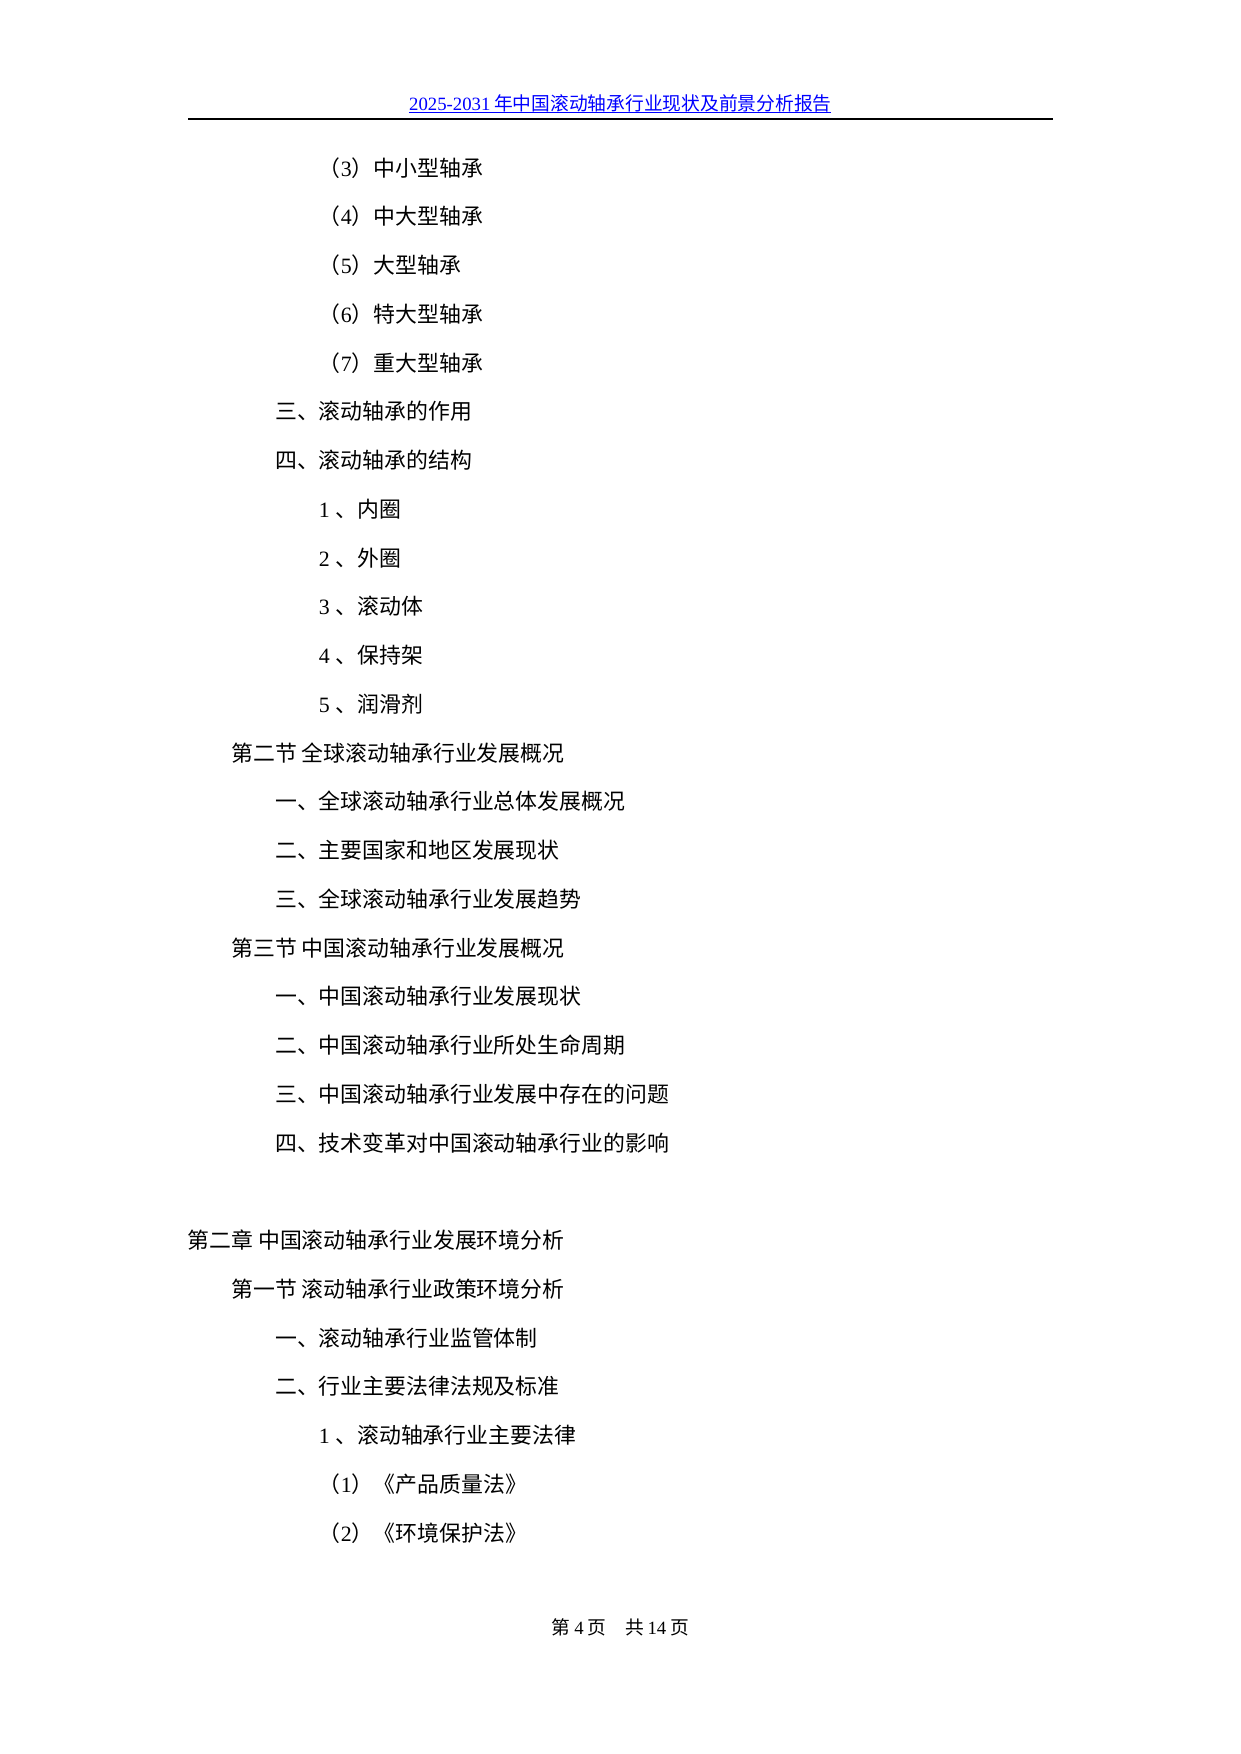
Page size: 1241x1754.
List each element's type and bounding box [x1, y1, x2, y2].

text [187, 150, 1053, 1548]
